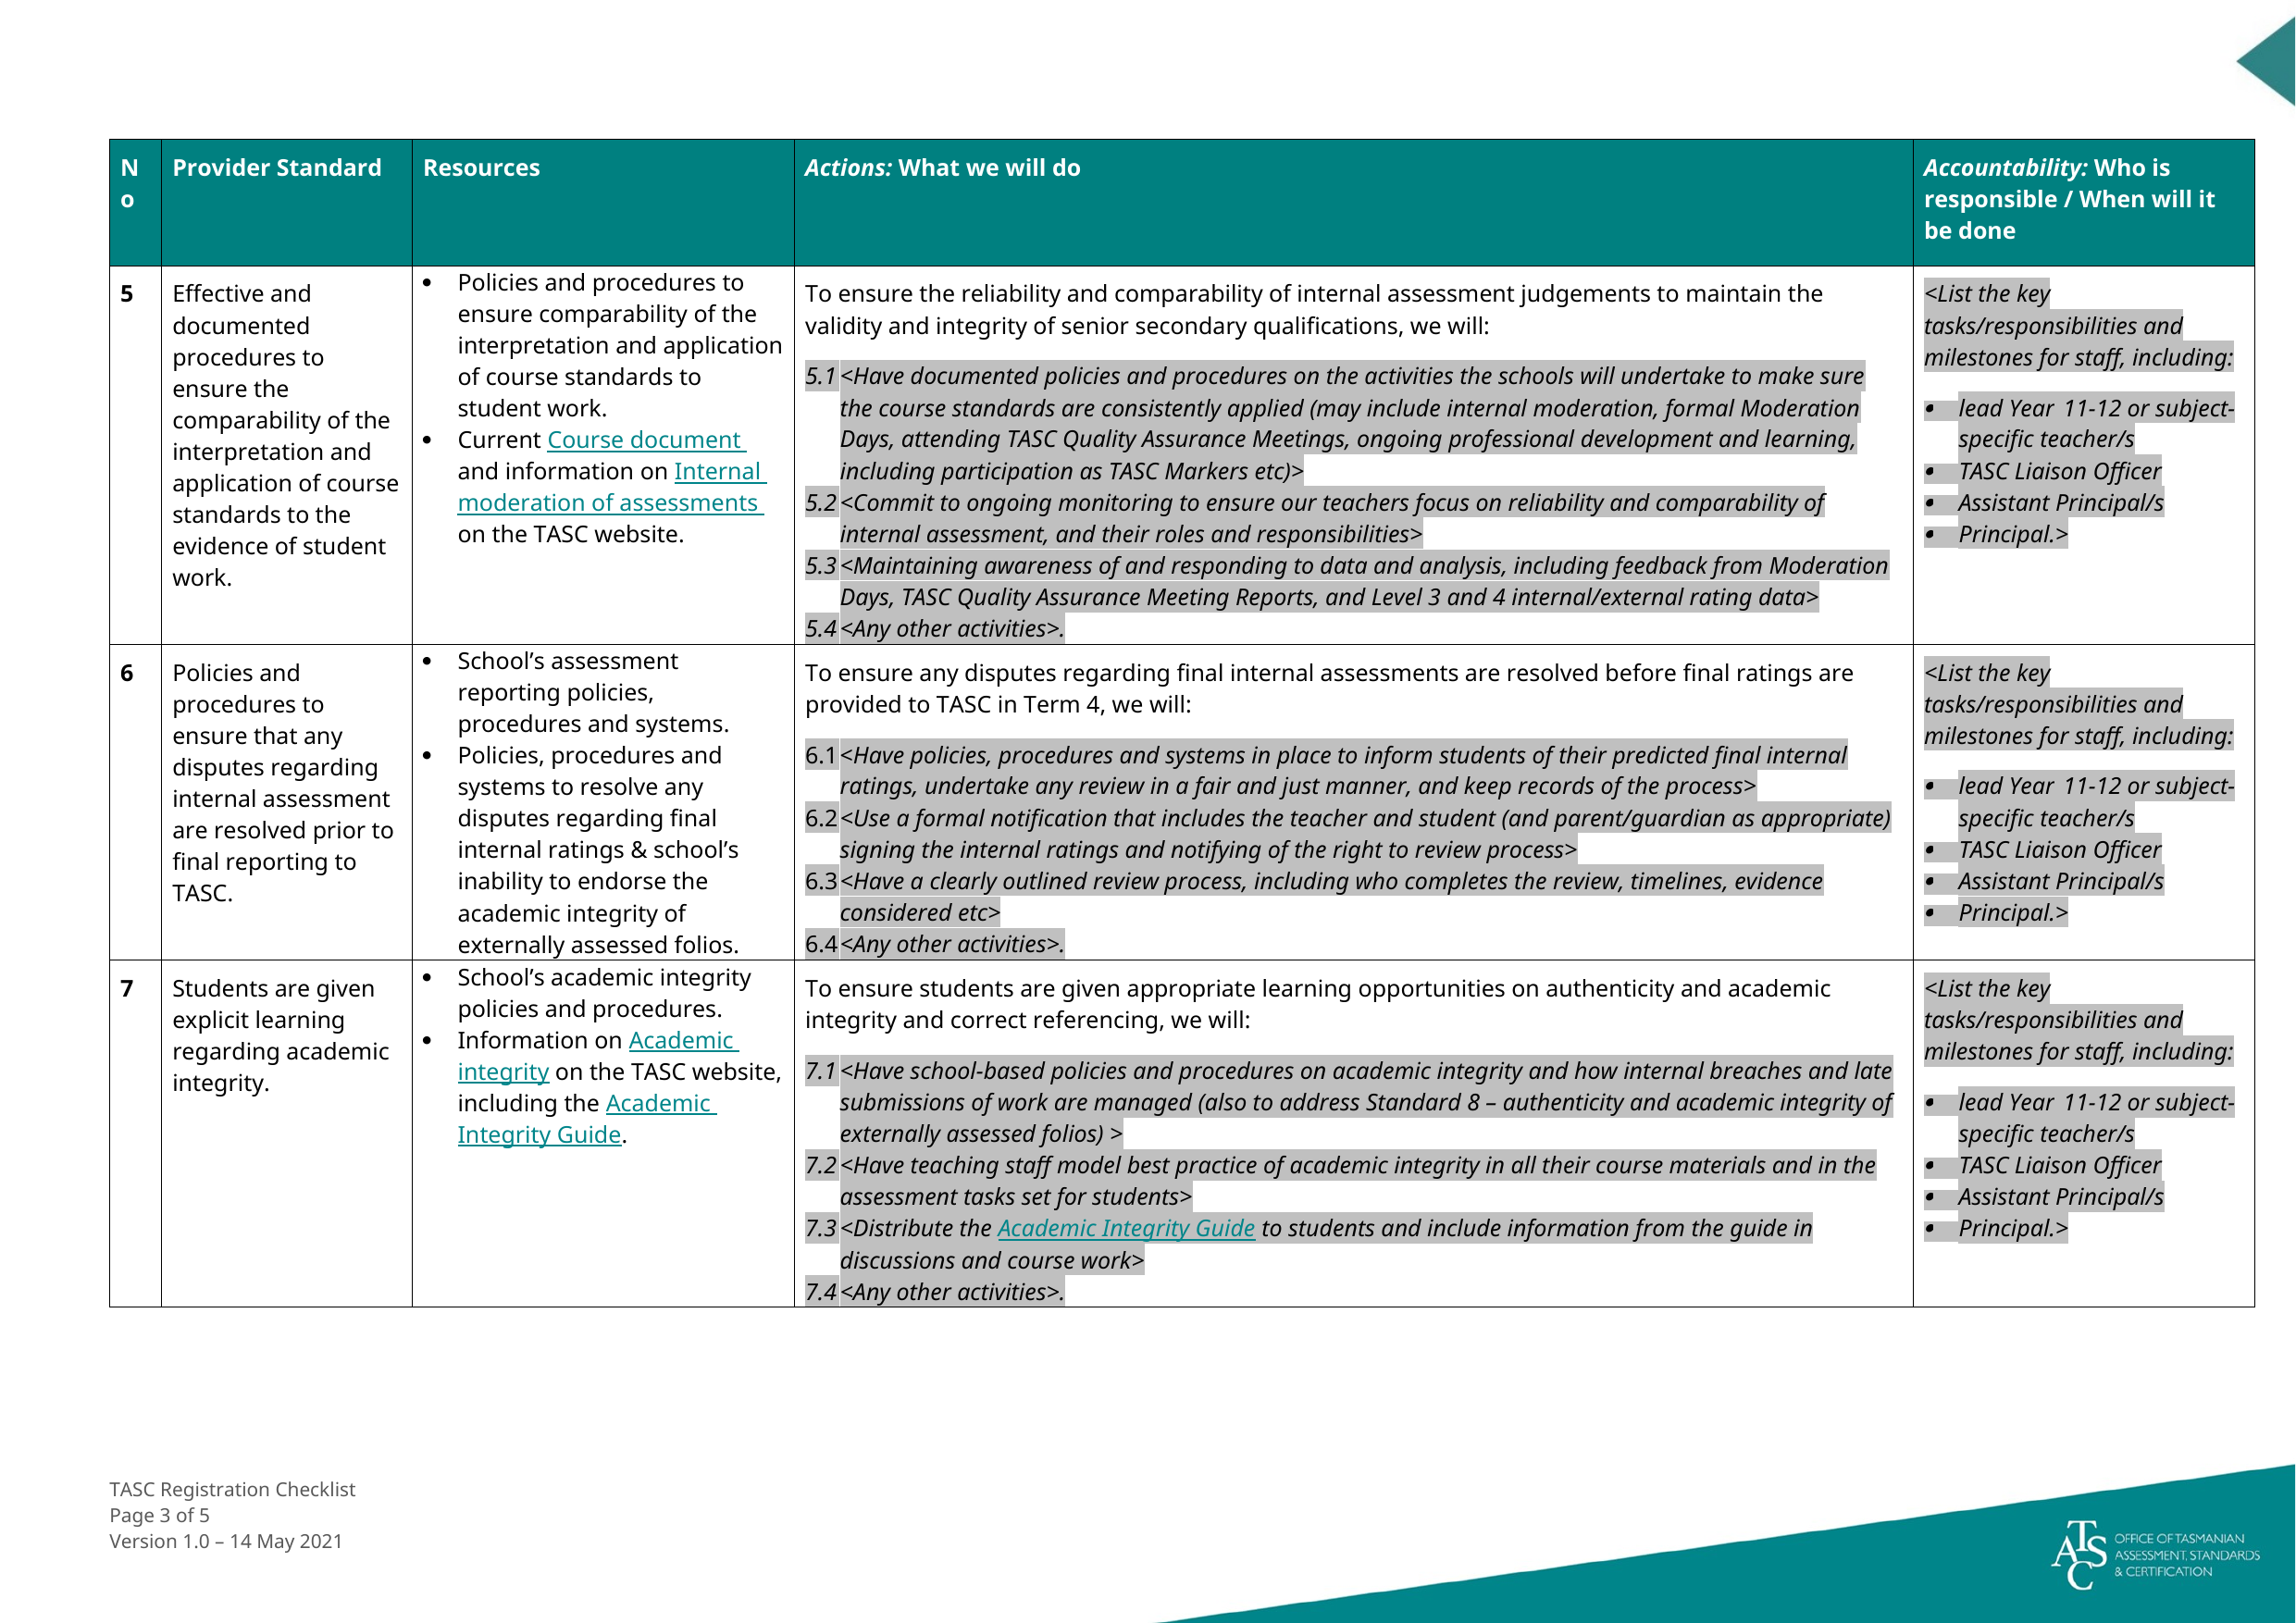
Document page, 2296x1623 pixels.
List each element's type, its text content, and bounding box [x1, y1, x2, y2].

table_cell 6 [110, 645, 161, 960]
table_cell Policies and procedures to ensure that any disputes regarding internal assessment are resolved prior to final reporting to TASC. [162, 645, 412, 960]
picture [1148, 1450, 2296, 1623]
table_header No [110, 140, 161, 266]
table_header Resources [413, 140, 794, 266]
table_cell School’s assessment reporting policies, procedures and systems. Policies, procedures and systems to resolve any disputes regarding final internal ratings & school’s inability to endorse the academic integrity of externally assessed folios. [413, 645, 794, 960]
picture [1150, 0, 2296, 121]
table_header Accountability: Who is responsible / When will it be done [1914, 140, 2254, 266]
table_cell 7 [110, 960, 161, 1307]
table_cell Policies and procedures to ensure comparability of the interpretation and application of course standards to student work. Current Course document and information on Internal moderation of assessments on the TASC website. [413, 266, 794, 644]
table_cell To ensure any disputes regarding final internal assessments are resolved before final ratings are provided to TASC in Term 4, we will: <Have policies, procedures and systems in place to inform students of their predicted final internal ratings, undertake any review in a fair and just manner, and keep records of the process> <Use a formal notification that includes the teacher and student (and parent/guardian as appropriate) signing the internal ratings and notifying of the right to review process> <Have a clearly outlined review process, including who completes the review, timelines, evidence considered etc> <Any other activities>. [795, 645, 1913, 960]
table_cell School’s academic integrity policies and procedures. Information on Academic integrity on the TASC website, including the Academic Integrity Guide. [413, 960, 794, 1307]
table_header Provider Standard [162, 140, 412, 266]
table_cell To ensure the reliability and comparability of internal assessment judgements to maintain the validity and integrity of senior secondary qualifications, we will: <Have documented policies and procedures on the activities the schools will undertake to make sure the course standards are consistently applied (may include internal moderation, formal Moderation Days, attending TASC Quality Assurance Meetings, ongoing professional development and learning, including participation as TASC Markers etc)> <Commit to ongoing monitoring to ensure our teachers focus on reliability and comparability of internal assessment, and their roles and responsibilities> <Maintaining awareness of and responding to data and analysis, including feedback from Moderation Days, TASC Quality Assurance Meeting Reports, and Level 3 and 4 internal/external rating data> <Any other activities>. [795, 266, 1913, 644]
table_cell Students are given explicit learning regarding academic integrity. [162, 960, 412, 1307]
table_cell Effective and documented procedures to ensure the comparability of the interpretation and application of course standards to the evidence of student work. [162, 266, 412, 644]
table_cell 5 [110, 266, 161, 644]
table_cell To ensure students are given appropriate learning opportunities on authenticity and academic integrity and correct referencing, we will: <Have school-based policies and procedures on academic integrity and how internal breaches and late submissions of work are managed (also to address Standard 8 – authenticity and academic integrity of externally assessed folios) > <Have teaching staff model best practice of academic integrity in all their course materials and in the assessment tasks set for students> <Distribute the Academic Integrity Guide to students and include information from the guide in discussions and course work> <Any other activities>. [795, 960, 1913, 1307]
table_header Actions: What we will do [795, 140, 1913, 266]
